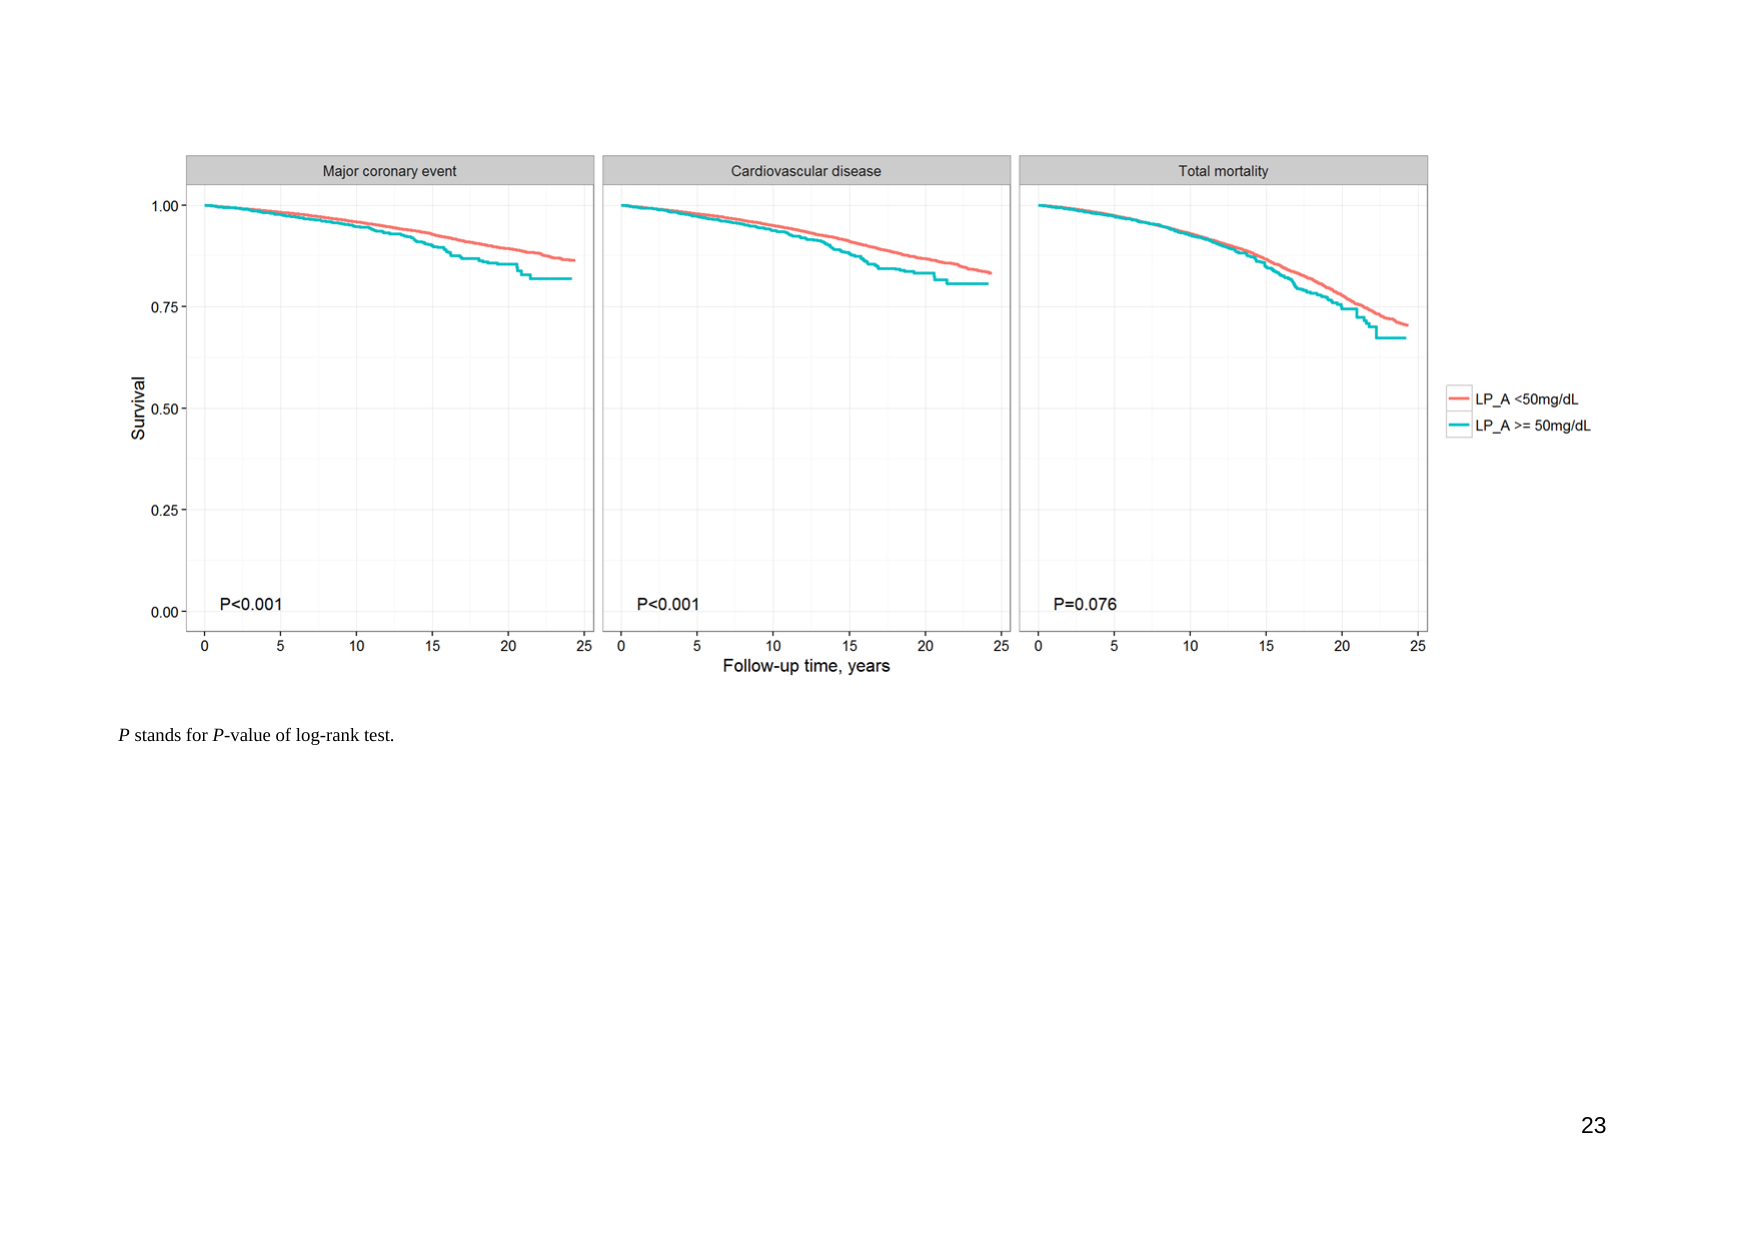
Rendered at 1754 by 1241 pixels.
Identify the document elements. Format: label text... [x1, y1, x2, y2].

text P stands for P-value of log-rank test. [118, 724, 1606, 746]
picture [118, 147, 1619, 684]
